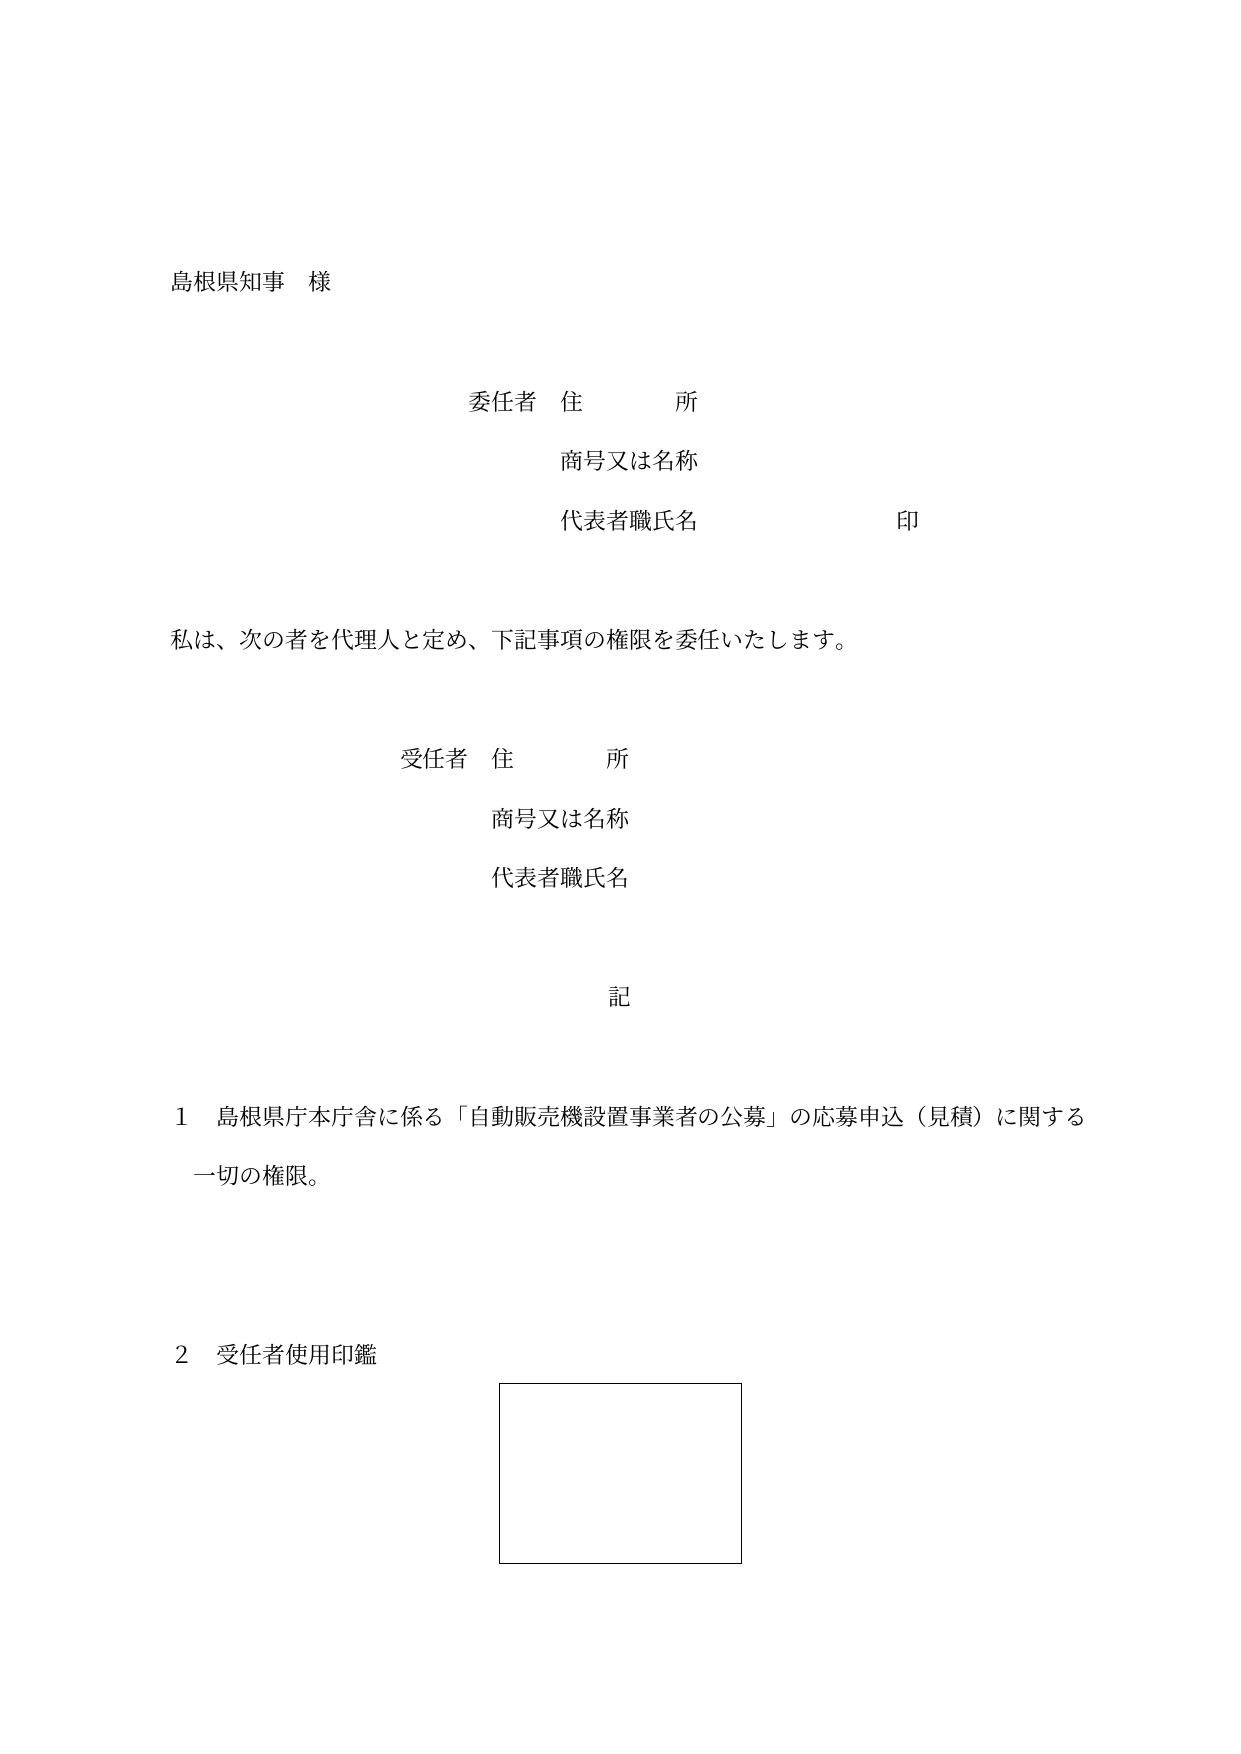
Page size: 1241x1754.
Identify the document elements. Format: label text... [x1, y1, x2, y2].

text ２ 受任者使用印鑑 [148, 1324, 1092, 1383]
text 一切の権限。 [148, 1145, 1092, 1204]
text １ 島根県庁本庁舎に係る「自動販売機設置事業者の公募」の応募申込（見積）に関する [148, 1085, 1092, 1145]
table_header [500, 1384, 741, 1563]
text 島根県知事 様 [148, 251, 1092, 311]
text 代表者職氏名 印 [148, 489, 1092, 549]
text 私は、次の者を代理人と定め、下記事項の権限を委任いたします。 [148, 609, 1092, 668]
text 受任者 住 所 [148, 728, 1092, 787]
text 商号又は名称 [148, 787, 1092, 847]
text 委任者 住 所 [148, 370, 1092, 430]
text 商号又は名称 [148, 430, 1092, 489]
text 記 [148, 966, 1092, 1026]
text 代表者職氏名 [148, 847, 1092, 907]
